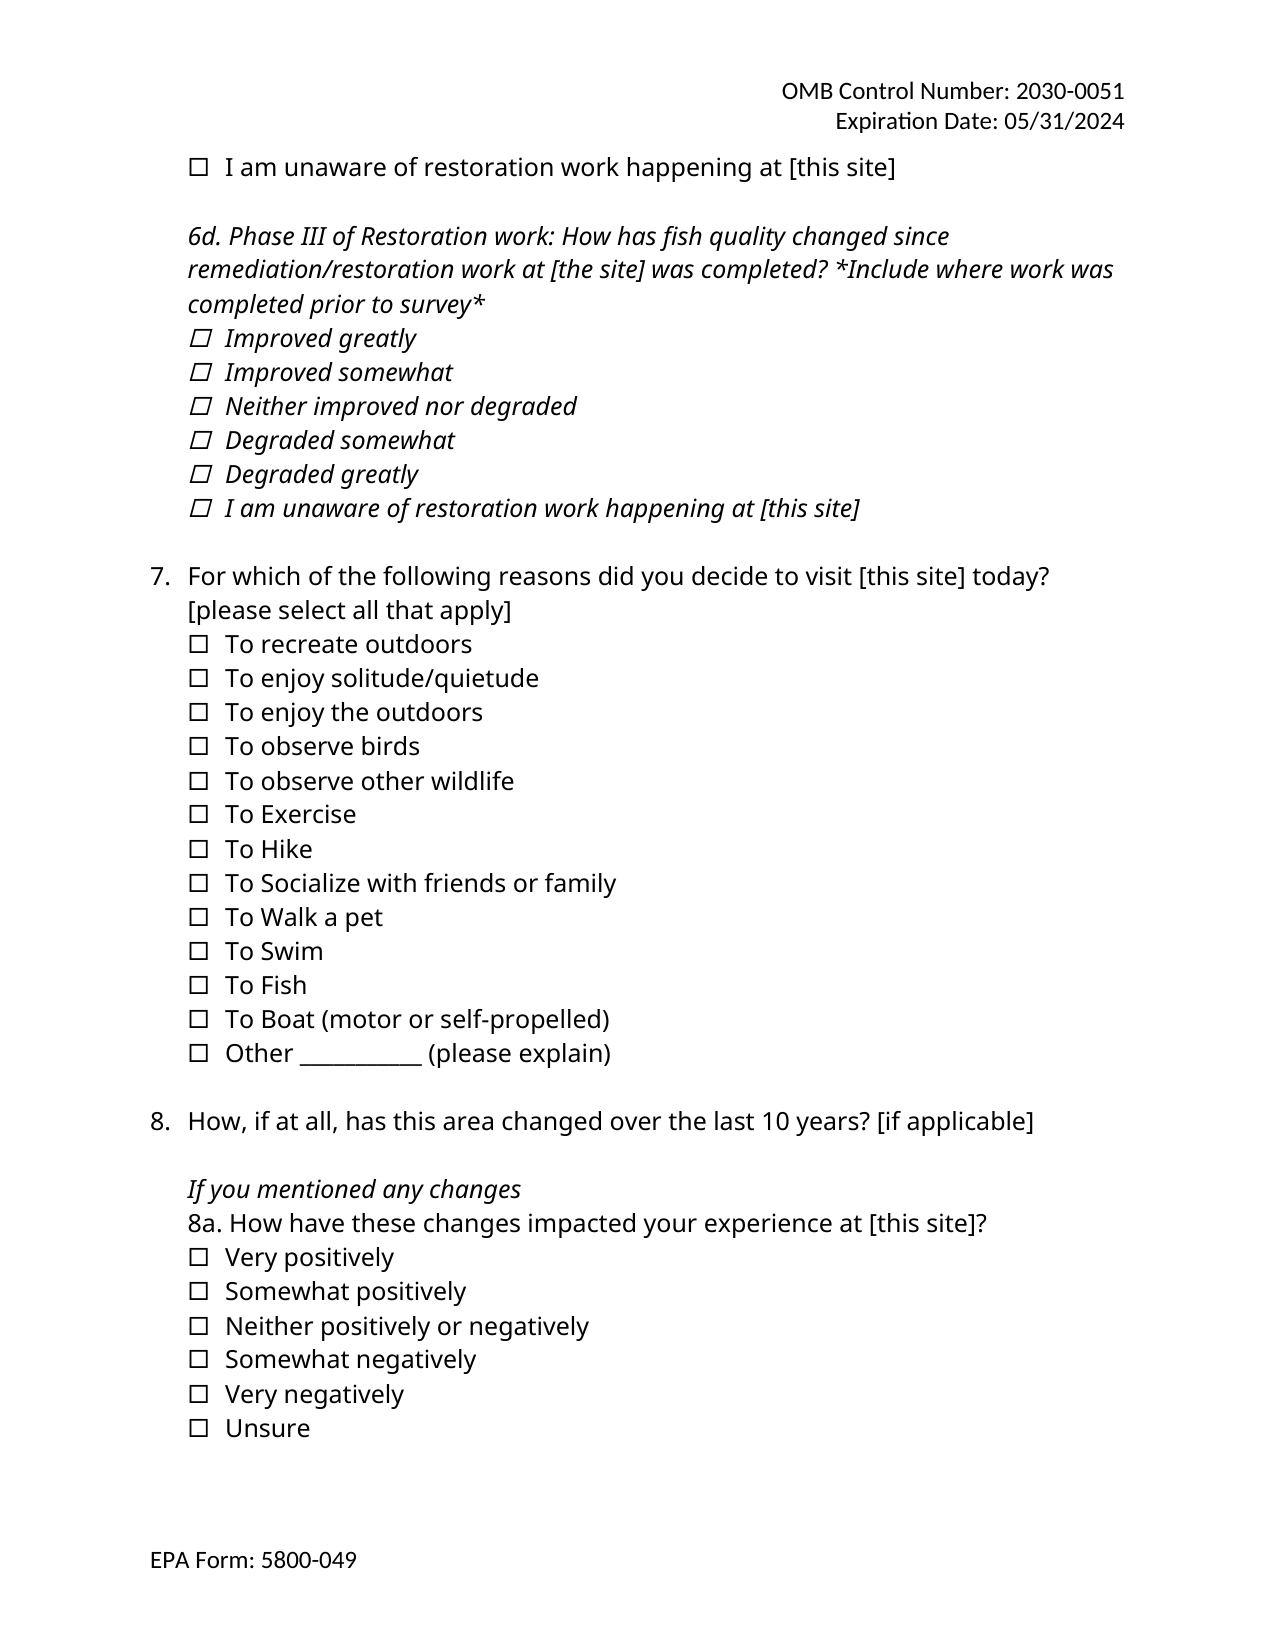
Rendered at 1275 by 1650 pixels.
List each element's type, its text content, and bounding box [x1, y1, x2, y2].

text 8a. How have these changes impacted your experience at [this site]? [187, 1206, 1125, 1240]
list How, if at all, has this area changed over the last 10 years? [if applicable] [150, 1104, 1125, 1138]
list To observe birds [187, 729, 1125, 763]
list To recreate outdoors [187, 627, 1125, 661]
list If you mentioned any changes [187, 1172, 1125, 1206]
list Unsure [187, 1410, 1125, 1444]
list Neither positively or negatively [187, 1308, 1125, 1342]
list Other ___________ (please explain) [187, 1036, 1125, 1070]
list I am unaware of restoration work happening at [this site] [187, 491, 1125, 525]
list To Boat (motor or self-propelled) [187, 1002, 1125, 1036]
list Very negatively [187, 1376, 1125, 1410]
list To Socialize with friends or family [187, 865, 1125, 899]
list Degraded greatly [187, 457, 1125, 491]
list Very positively [187, 1240, 1125, 1274]
list To Walk a pet [187, 899, 1125, 933]
list Degraded somewhat [187, 422, 1125, 457]
list To Swim [187, 933, 1125, 967]
list Somewhat negatively [187, 1342, 1125, 1376]
list For which of the following reasons did you decide to visit [this site] today? [please select all that apply] [150, 559, 1125, 627]
list Neither improved nor degraded [187, 388, 1125, 422]
list To observe other wildlife [187, 763, 1125, 797]
text 6d. Phase III of Restoration work: How has fish quality changed since remediation/restoration work at [the site] was completed? *Include where work was completed prior to survey* [187, 218, 1125, 320]
list To enjoy solitude/quietude [187, 661, 1125, 695]
list Somewhat positively [187, 1274, 1125, 1308]
list To Exercise [187, 797, 1125, 831]
list To enjoy the outdoors [187, 695, 1125, 729]
list Improved somewhat [187, 354, 1125, 388]
list I am unaware of restoration work happening at [this site] [187, 150, 1125, 184]
list To Fish [187, 967, 1125, 1002]
list Improved greatly [187, 320, 1125, 354]
list To Hike [187, 831, 1125, 865]
